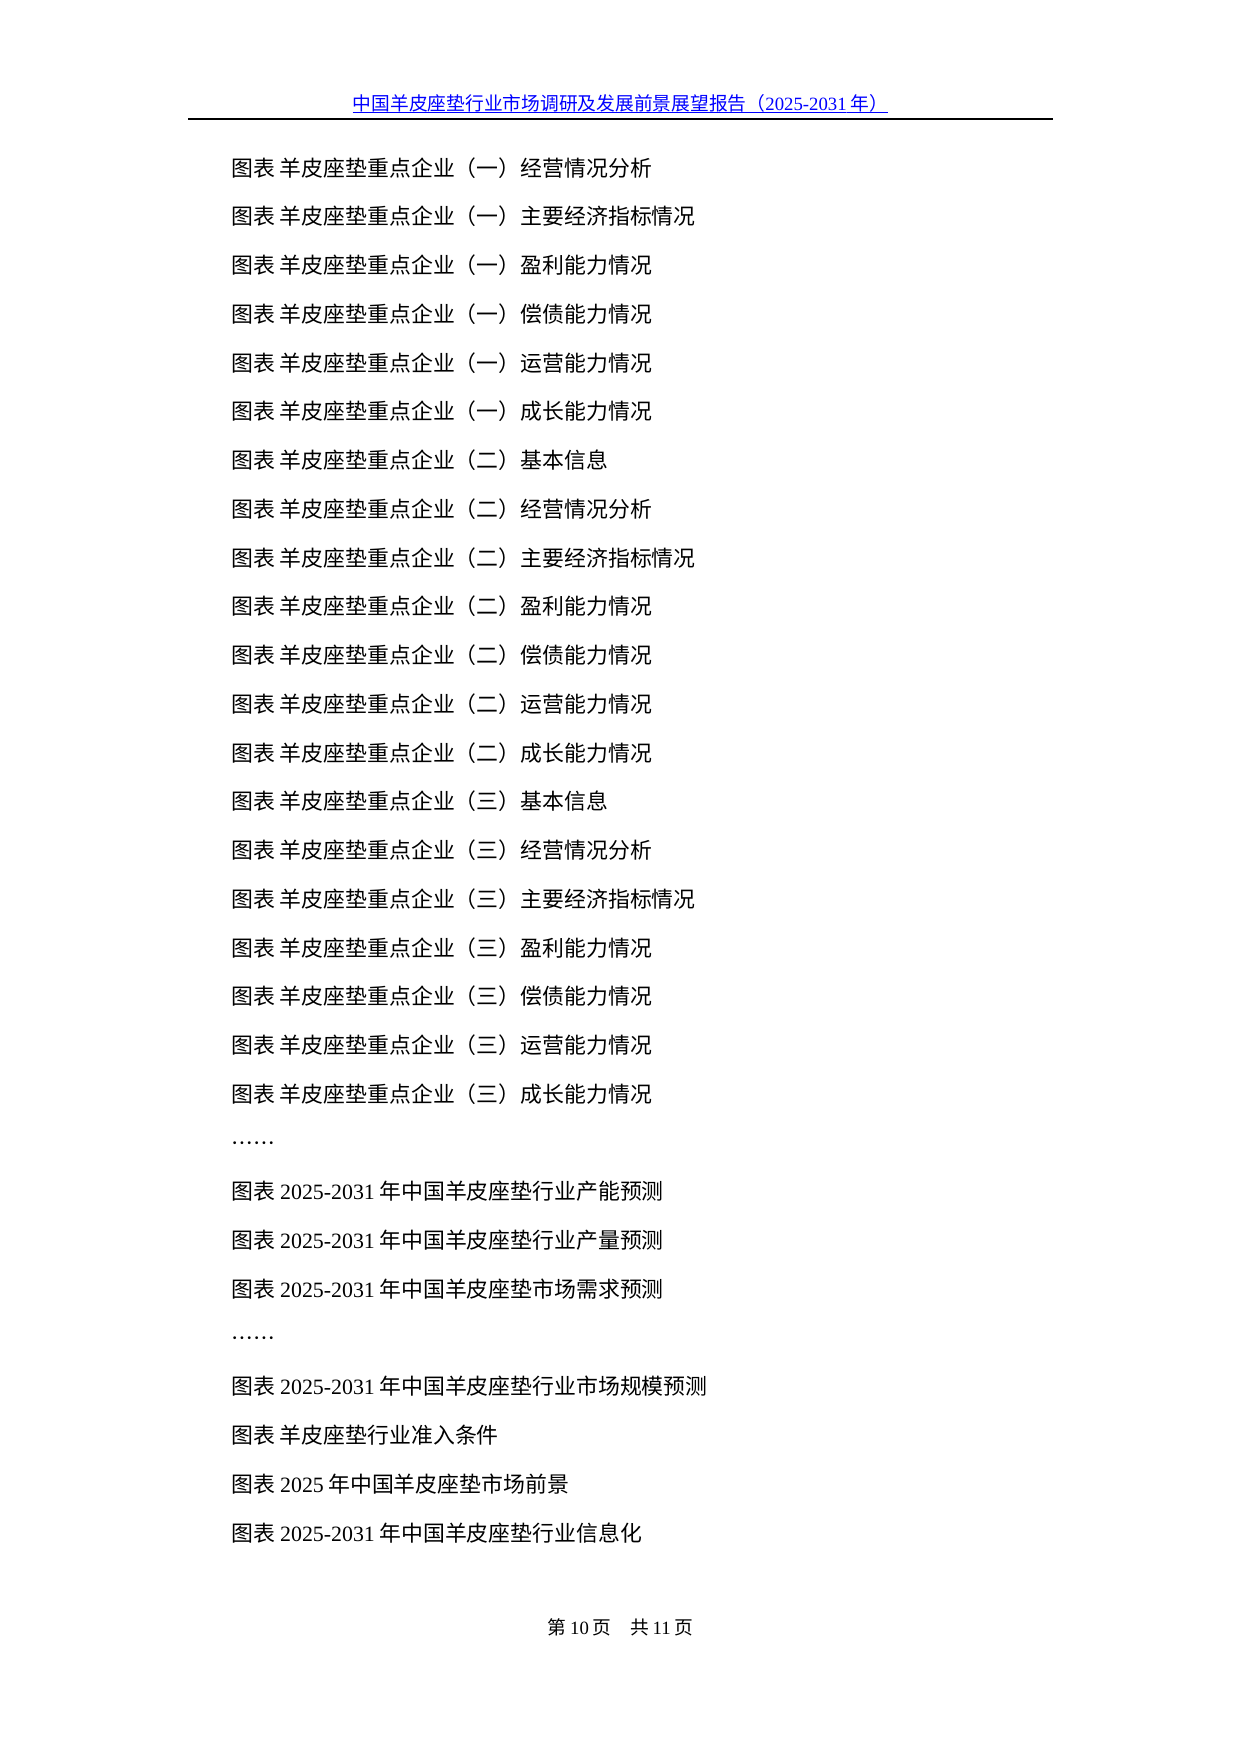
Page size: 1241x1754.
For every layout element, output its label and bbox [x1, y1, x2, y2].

text [187, 150, 1053, 1548]
